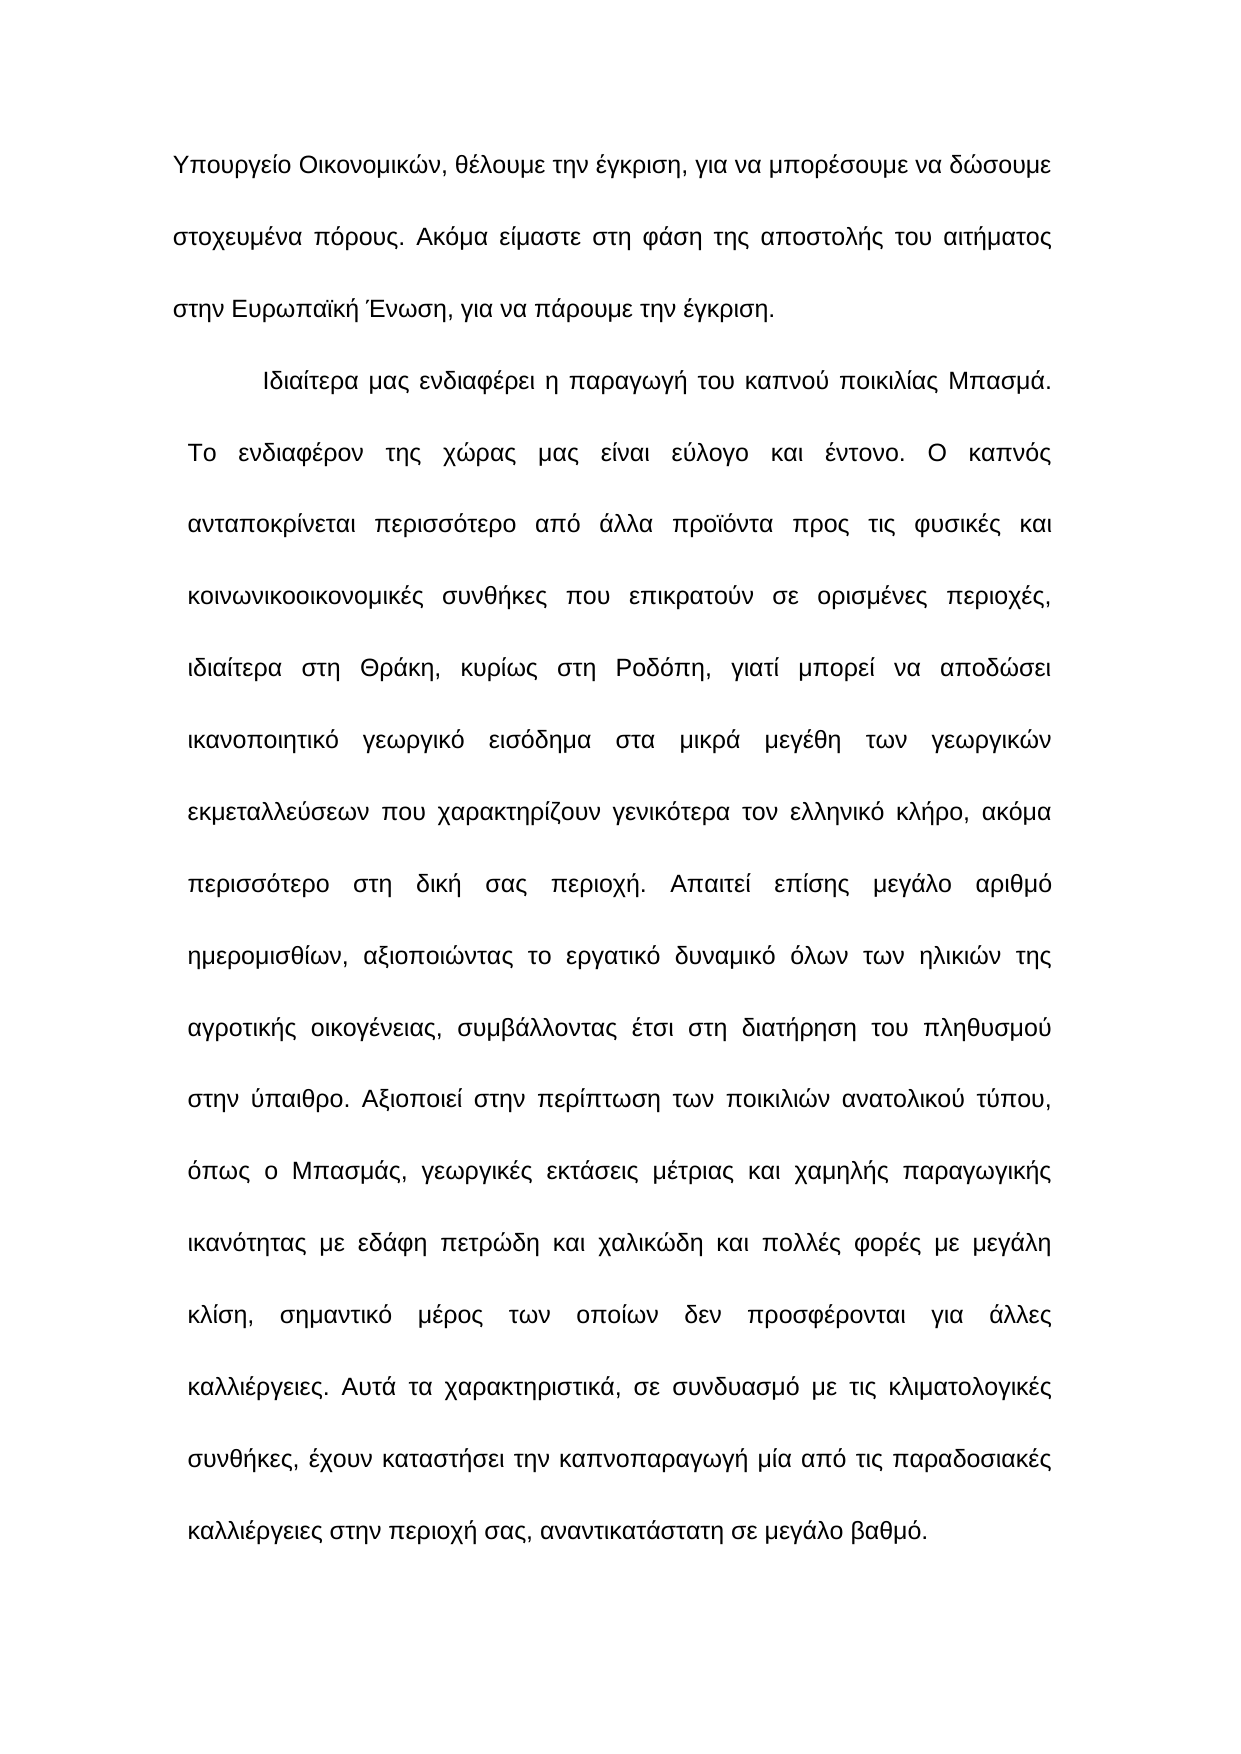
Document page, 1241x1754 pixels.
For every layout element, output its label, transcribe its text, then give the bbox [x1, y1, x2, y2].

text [173, 150, 1053, 322]
text Ιδιαίτερα μας ενδιαφέρει η παραγωγή του καπνού ποικιλίας Μπασμά. Το ενδιαφέρον της χώρας μας είναι εύλογο και έντονο. Ο καπνός ανταποκρίνεται περισσότερο από άλλα προϊόντα προς τις φυσικές και κοινωνικοοικονομικές συνθήκες που επικρατούν σε ορισμένες περιοχές, ιδιαίτερα στη Θράκη, κυρίως στη Ροδόπη, γιατί μπορεί να αποδώσει ικανοποιητικό γεωργικό εισόδημα στα μικρά μεγέθη των γεωργικών εκμεταλλεύσεων που χαρακτηρίζουν γενικότερα τον ελληνικό κλήρο, ακόμα περισσότερο στη δική σας περιοχή. Απαιτεί επίσης μεγάλο αριθμό ημερομισθίων, αξιοποιώντας το εργατικό δυναμικό όλων των ηλικιών της αγροτικής οικογένειας, συμβάλλοντας έτσι στη διατήρηση του πληθυσμού στην ύπαιθρο. Αξιοποιεί στην περίπτωση των ποικιλιών ανατολικού τύπου, όπως ο Μπασμάς, γεωργικές εκτάσεις μέτριας και χαμηλής παραγωγικής ικανότητας με εδάφη πετρώδη και χαλικώδη και πολλές φορές με μεγάλη κλίση, σημαντικό μέρος των οποίων δεν προσφέρονται για άλλες καλλιέργειες. Αυτά τα χαρακτηριστικά, σε συνδυασμό με τις κλιματολογικές συνθήκες, έχουν καταστήσει την καπνοπαραγωγή μία από τις παραδοσιακές καλλιέργειες στην περιοχή σας, αναντικατάστατη σε μεγάλο βαθμό. [187, 366, 1053, 1544]
